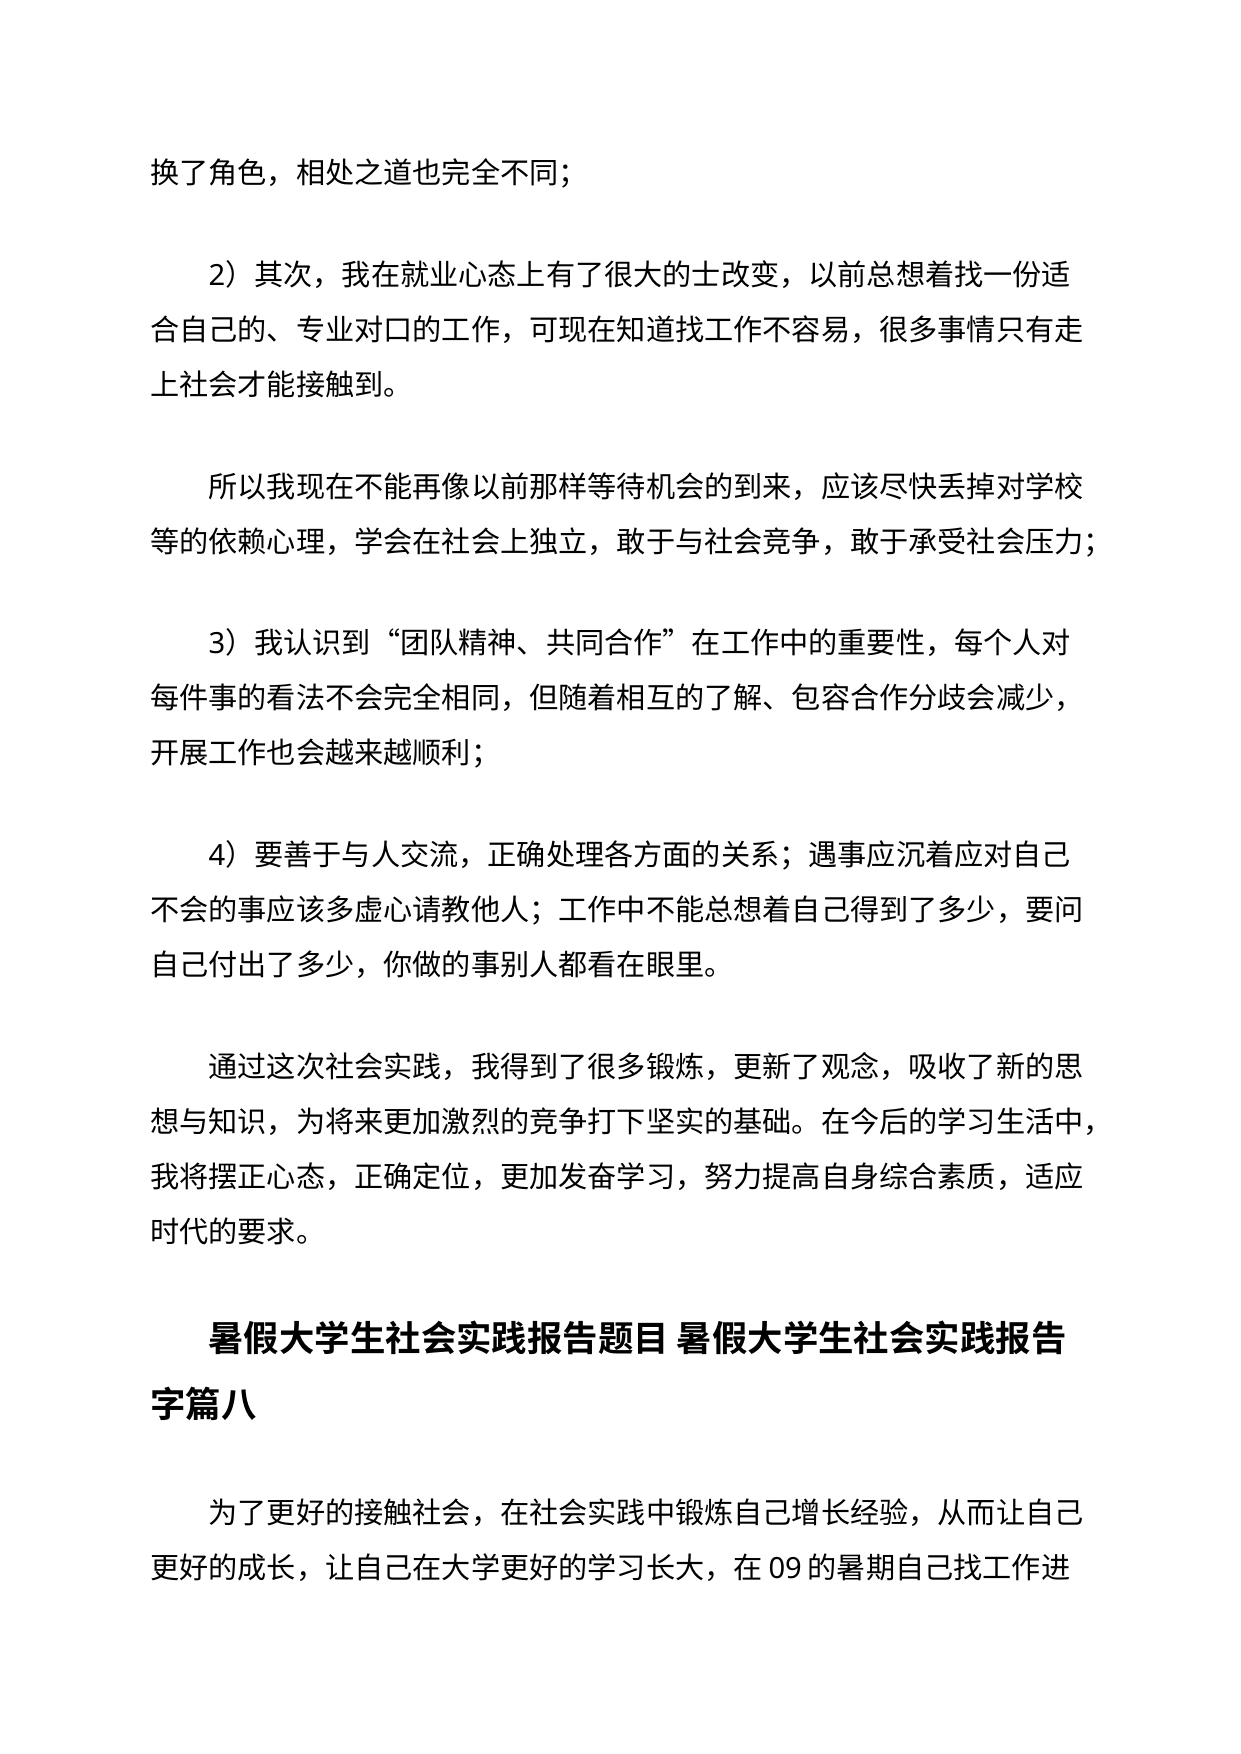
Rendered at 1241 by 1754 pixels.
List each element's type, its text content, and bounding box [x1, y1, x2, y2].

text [150, 1490, 1090, 1587]
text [150, 150, 1090, 192]
text 2）其次，我在就业心态上有了很大的士改变，以前总想着找一份适合自己的、专业对口的工作，可现在知道找工作不容易，很多事情只有走上社会才能接触到。 [150, 252, 1090, 404]
text 3）我认识到“团队精神、共同合作”在工作中的重要性，每个人对每件事的看法不会完全相同，但随着相互的了解、包容合作分歧会减少，开展工作也会越来越顺利； [150, 620, 1090, 772]
text 所以我现在不能再像以前那样等待机会的到来，应该尽快丢掉对学校等的依赖心理，学会在社会上独立，敢于与社会竞争，敢于承受社会压力； [150, 463, 1090, 561]
text 暑假大学生社会实践报告题目 暑假大学生社会实践报告字篇八 [150, 1310, 1090, 1428]
text 通过这次社会实践，我得到了很多锻炼，更新了观念，吸收了新的思想与知识，为将来更加激烈的竞争打下坚实的基础。在今后的学习生活中，我将摆正心态，正确定位，更加发奋学习，努力提高自身综合素质，适应时代的要求。 [150, 1043, 1090, 1250]
text 4）要善于与人交流，正确处理各方面的关系；遇事应沉着应对自己不会的事应该多虚心请教他人；工作中不能总想着自己得到了多少，要问自己付出了多少，你做的事别人都看在眼里。 [150, 832, 1090, 984]
